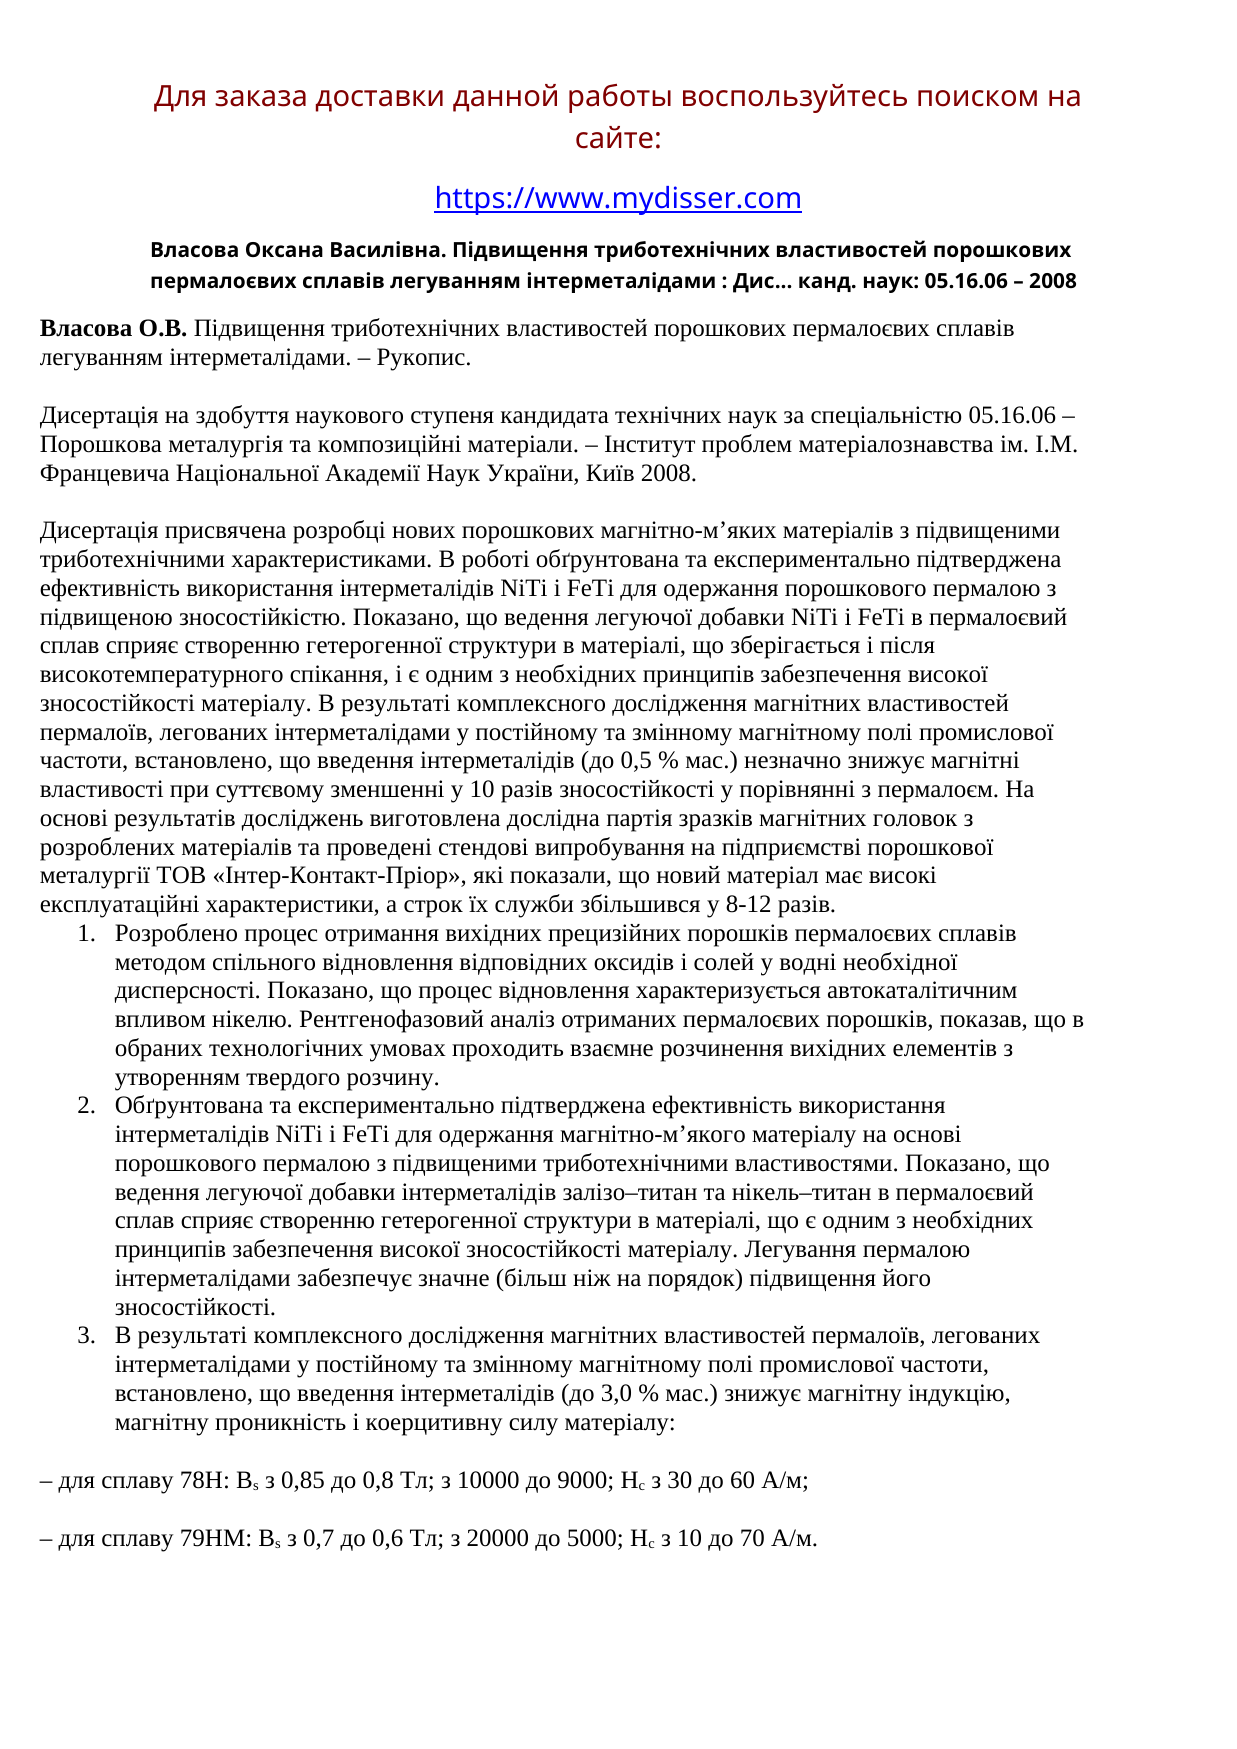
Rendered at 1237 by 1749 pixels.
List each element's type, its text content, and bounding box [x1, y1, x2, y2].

table_header [40, 314, 1086, 918]
table_cell [40, 918, 1086, 1581]
text Власова Оксана Василівна. Підвищення триботехнічних властивостей порошкових пермалоєвих сплавів легуванням інтерметалідами : Дис... канд. наук: 05.16.06 – 2008 [150, 236, 1086, 294]
